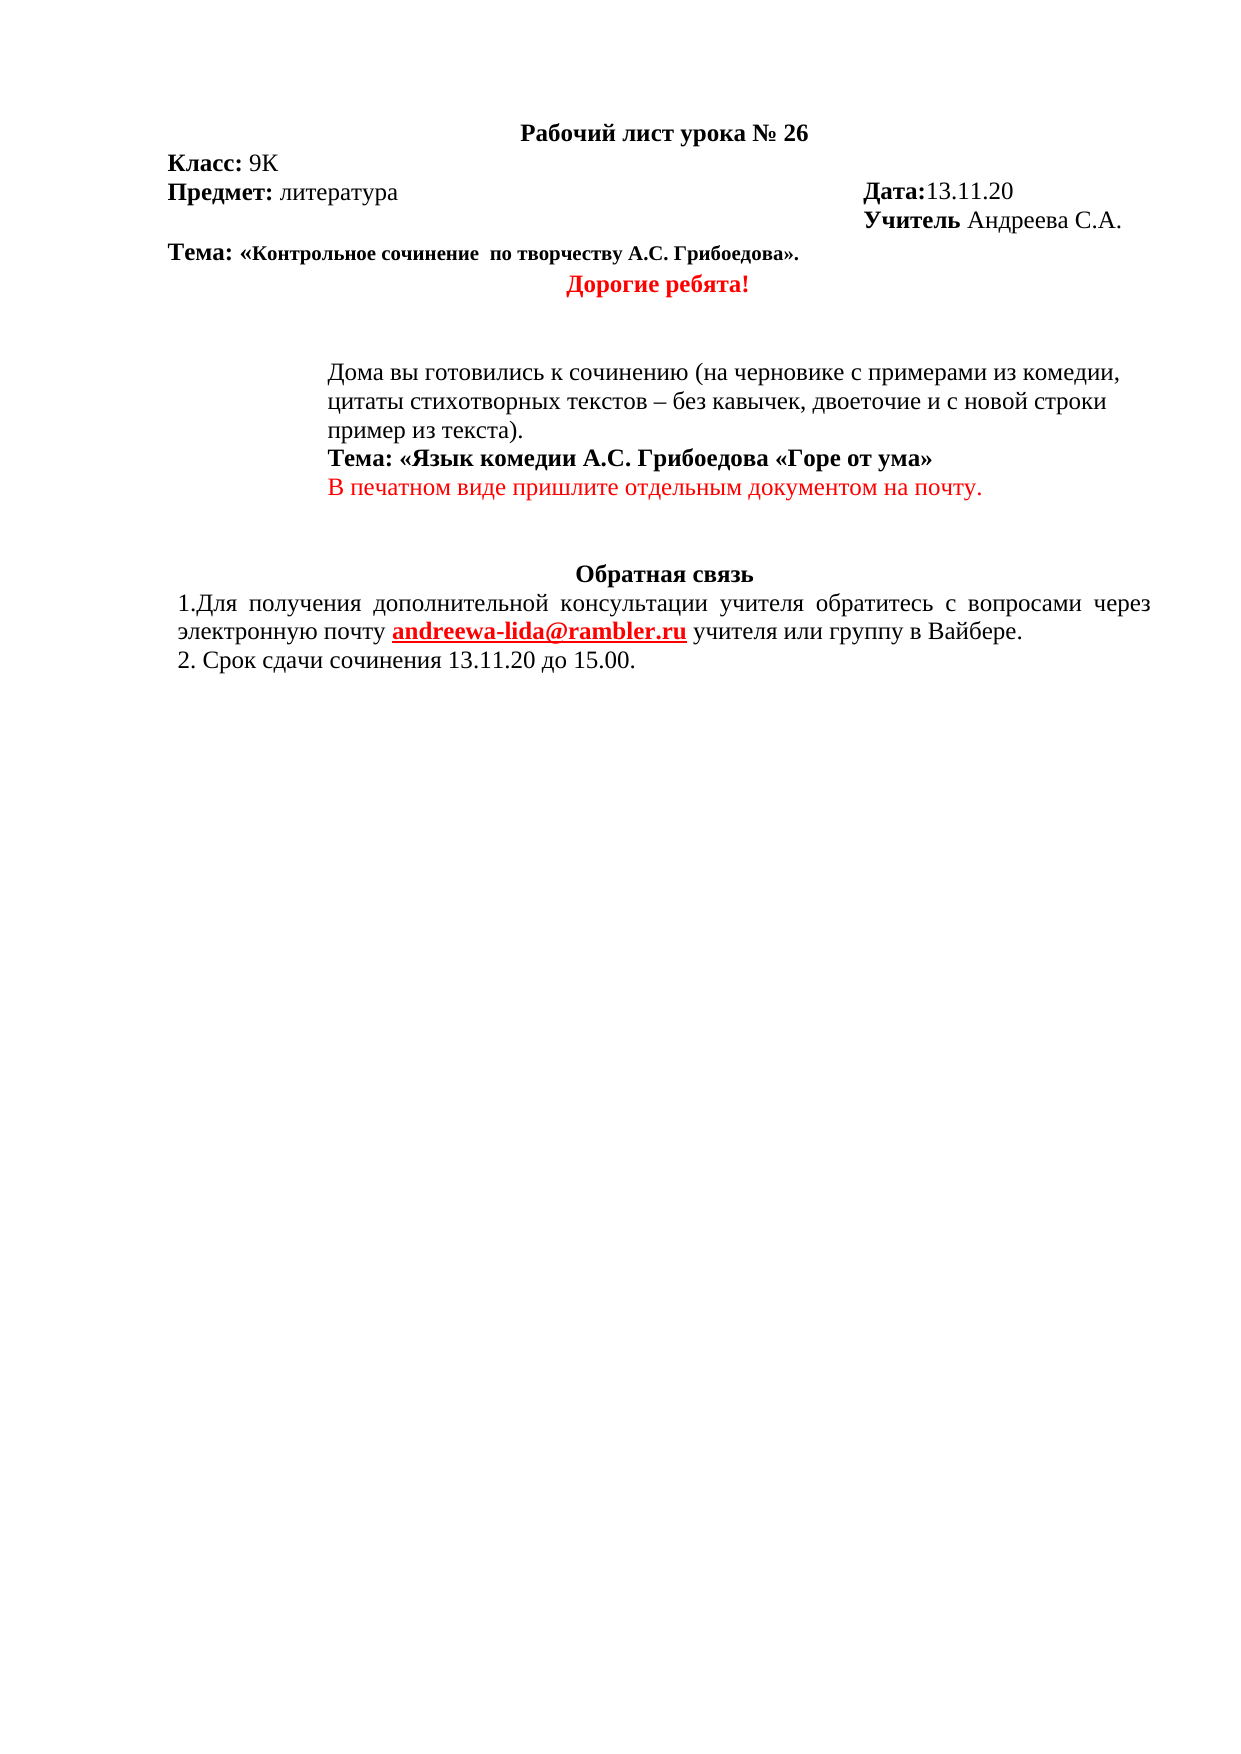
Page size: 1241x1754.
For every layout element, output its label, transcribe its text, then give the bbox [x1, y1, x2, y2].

table_cell Тема: «Контрольное сочинение по творчеству А.С. Грибоедова». [166, 236, 1150, 267]
text Обратная связь [177, 559, 1152, 588]
text Рабочий лист урока № 26 [177, 118, 1152, 147]
table_header Дата:13.11.20 Учитель Андреева С.А. [657, 147, 1150, 236]
text 2. Срок сдачи сочинения 13.11.20 до 15.00. [177, 645, 1152, 674]
list В печатном виде пришлите отдельным документом на почту. [327, 472, 1152, 501]
text 1.Для получения дополнительной консультации учителя обратитесь с вопросами через электронную почту andreewa-lida@rambler.ru учителя или группу в Вайбере. [177, 588, 1152, 645]
table_cell Дорогие ребята! [166, 268, 1150, 328]
table_header Класс: 9К Предмет: литература [166, 147, 657, 236]
list Тема: «Язык комедии А.С. Грибоедова «Горе от ума» [327, 443, 1152, 472]
list Дома вы готовились к сочинению (на черновике с примерами из комедии, цитаты стихотворных текстов – без кавычек, двоеточие и с новой строки пример из текста). [327, 357, 1152, 443]
